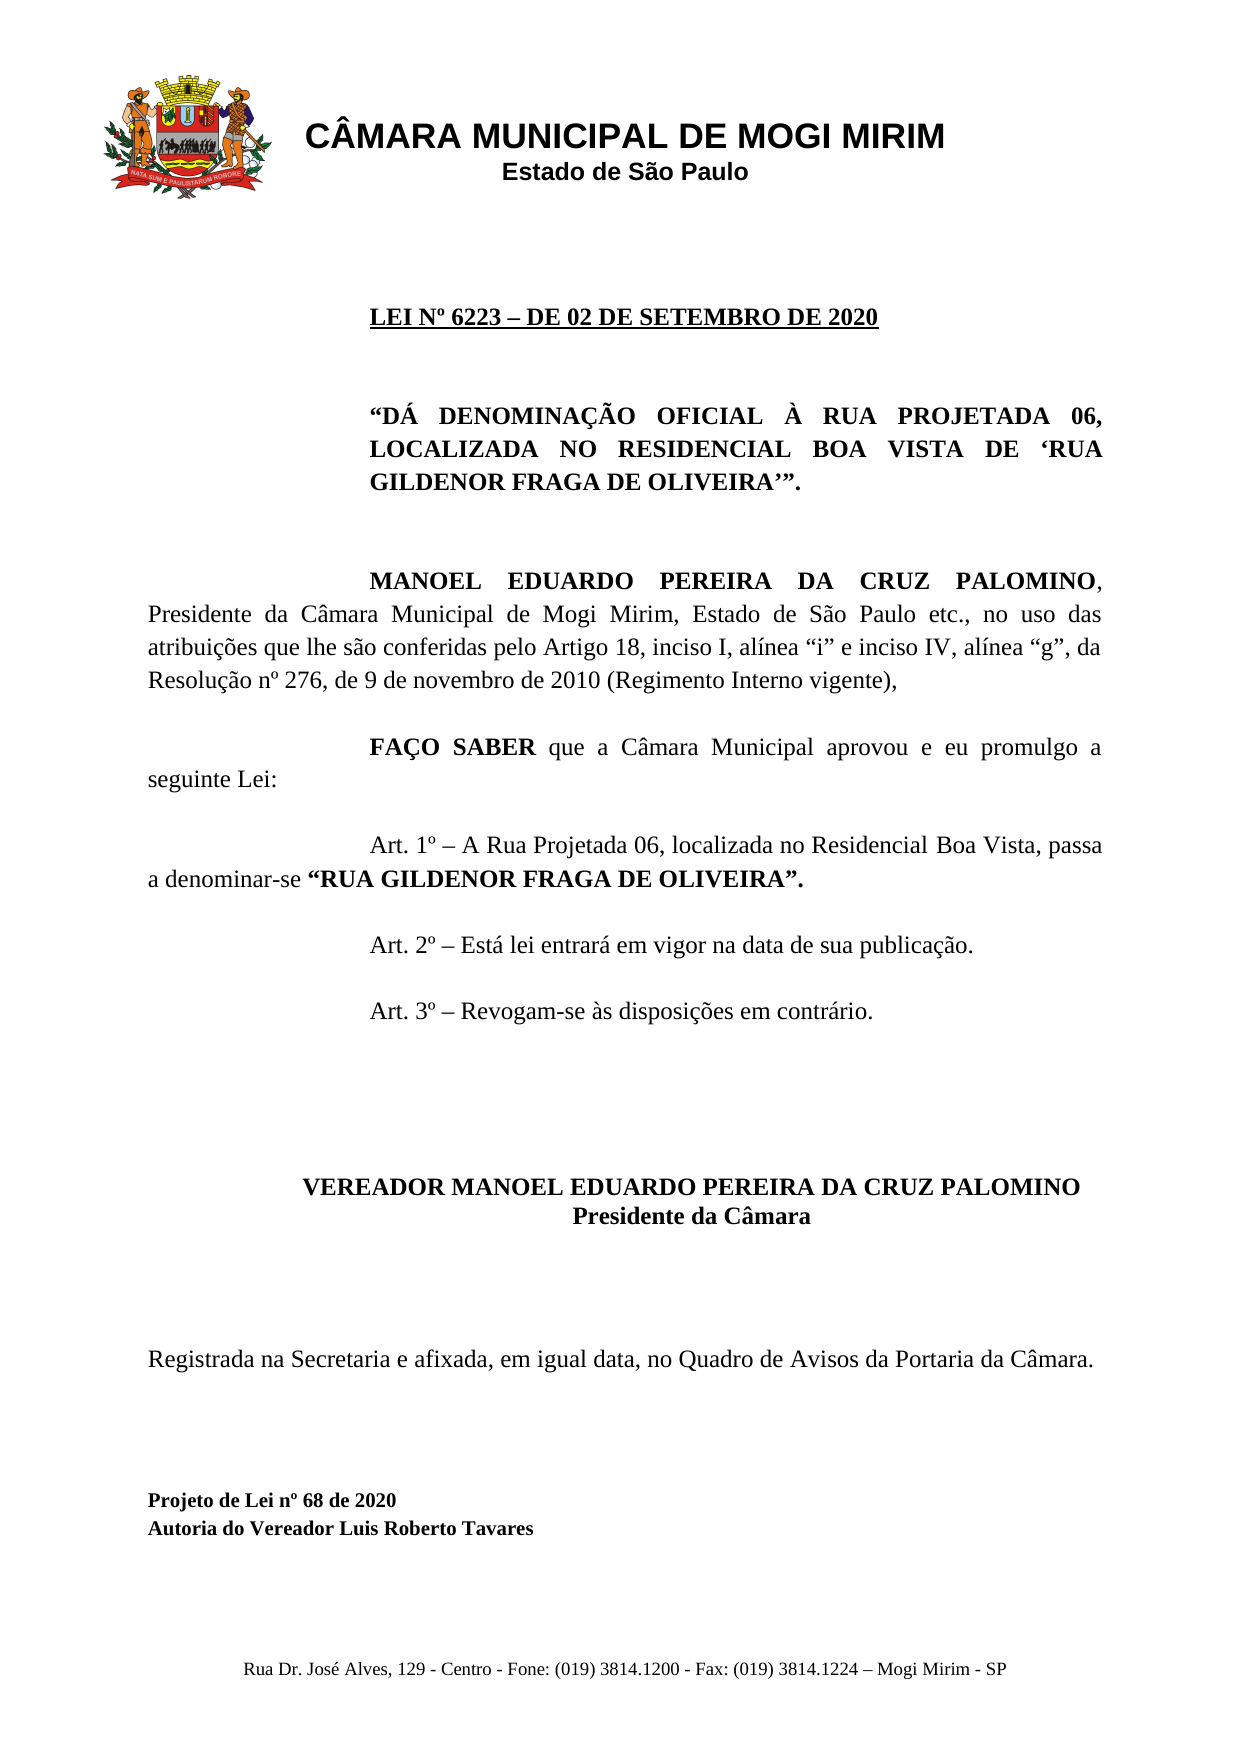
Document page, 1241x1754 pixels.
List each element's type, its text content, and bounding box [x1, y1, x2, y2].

text Projeto de Lei nº 68 de 2020 [148, 1488, 1103, 1512]
text Registrada na Secretaria e afixada, em igual data, no Quadro de Avisos da Portaria da Câmara. [148, 1344, 1103, 1373]
text VEREADOR MANOEL EDUARDO PEREIRA DA CRUZ PALOMINO [281, 1172, 1103, 1201]
text MANOEL EDUARDO PEREIRA DA CRUZ PALOMINO, Presidente da Câmara Municipal de Mogi Mirim, Estado de São Paulo etc., no uso das atribuições que lhe são conferidas pelo Artigo 18, inciso I, alínea “i” e inciso IV, alínea “g”, da Resolução nº 276, de 9 de novembro de 2010 (Regimento Interno vigente), [148, 566, 1103, 694]
text “DÁ DENOMINAÇÃO OFICIAL À RUA PROJETADA 06, LOCALIZADA NO RESIDENCIAL BOA VISTA DE ‘RUA GILDENOR FRAGA DE OLIVEIRA’”. [369, 401, 1103, 496]
text LEI Nº 6223 – DE 02 DE SETEMBRO DE 2020 [369, 302, 1103, 331]
text Art. 3º – Revogam-se às disposições em contrário. [295, 996, 1103, 1024]
text Art. 1º – A Rua Projetada 06, localizada no Residencial Boa Vista, passa a denominar-se “RUA GILDENOR FRAGA DE OLIVEIRA”. [148, 831, 1103, 892]
text Presidente da Câmara [281, 1201, 1103, 1229]
picture [102, 75, 273, 199]
text Art. 2º – Está lei entrará em vigor na data de sua publicação. [295, 930, 1103, 958]
text FAÇO SABER que a Câmara Municipal aprovou e eu promulgo a seguinte Lei: [148, 732, 1103, 793]
text Autoria do Vereador Luis Roberto Tavares [148, 1516, 1103, 1540]
